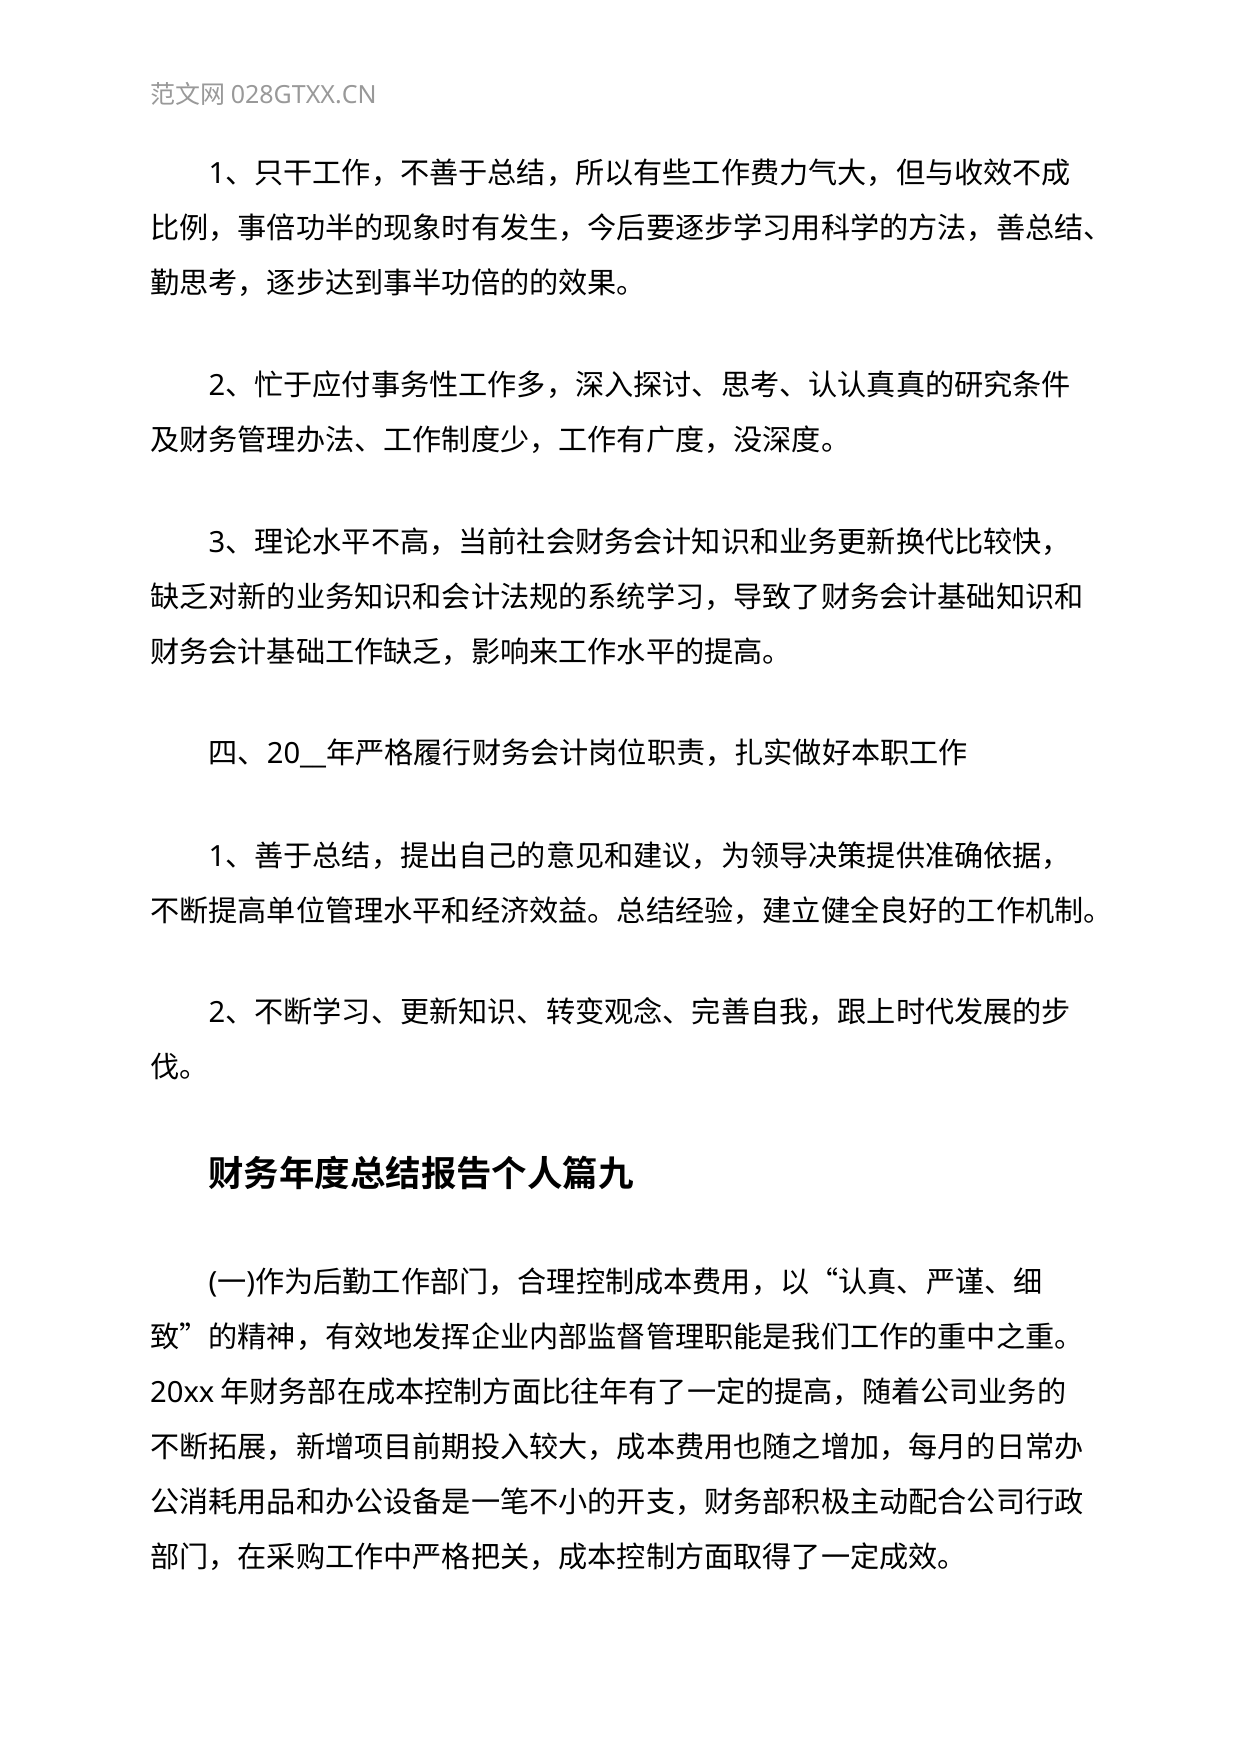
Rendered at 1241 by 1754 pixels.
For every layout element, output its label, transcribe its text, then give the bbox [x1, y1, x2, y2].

text 3、理论水平不高，当前社会财务会计知识和业务更新换代比较快，缺乏对新的业务知识和会计法规的系统学习，导致了财务会计基础知识和财务会计基础工作缺乏，影响来工作水平的提高。 [150, 518, 1090, 671]
text 2、不断学习、更新知识、转变观念、完善自我，跟上时代发展的步伐。 [150, 989, 1090, 1086]
text 四、20__年严格履行财务会计岗位职责，扎实做好本职工作 [150, 730, 1090, 772]
text 1、只干工作，不善于总结，所以有些工作费力气大，但与收效不成比例，事倍功半的现象时有发生，今后要逐步学习用科学的方法，善总结、勤思考，逐步达到事半功倍的的效果。 [150, 150, 1090, 302]
text 财务年度总结报告个人篇九 [150, 1146, 1090, 1197]
text 1、善于总结，提出自己的意见和建议，为领导决策提供准确依据，不断提高单位管理水平和经济效益。总结经验，建立健全良好的工作机制。 [150, 832, 1090, 929]
text (一)作为后勤工作部门，合理控制成本费用，以“认真、严谨、细致”的精神，有效地发挥企业内部监督管理职能是我们工作的重中之重。20xx年财务部在成本控制方面比往年有了一定的提高，随着公司业务的不断拓展，新增项目前期投入较大，成本费用也随之增加，每月的日常办公消耗用品和办公设备是一笔不小的开支，财务部积极主动配合公司行政部门，在采购工作中严格把关，成本控制方面取得了一定成效。 [150, 1259, 1090, 1576]
text 2、忙于应付事务性工作多，深入探讨、思考、认认真真的研究条件及财务管理办法、工作制度少，工作有广度，没深度。 [150, 362, 1090, 459]
